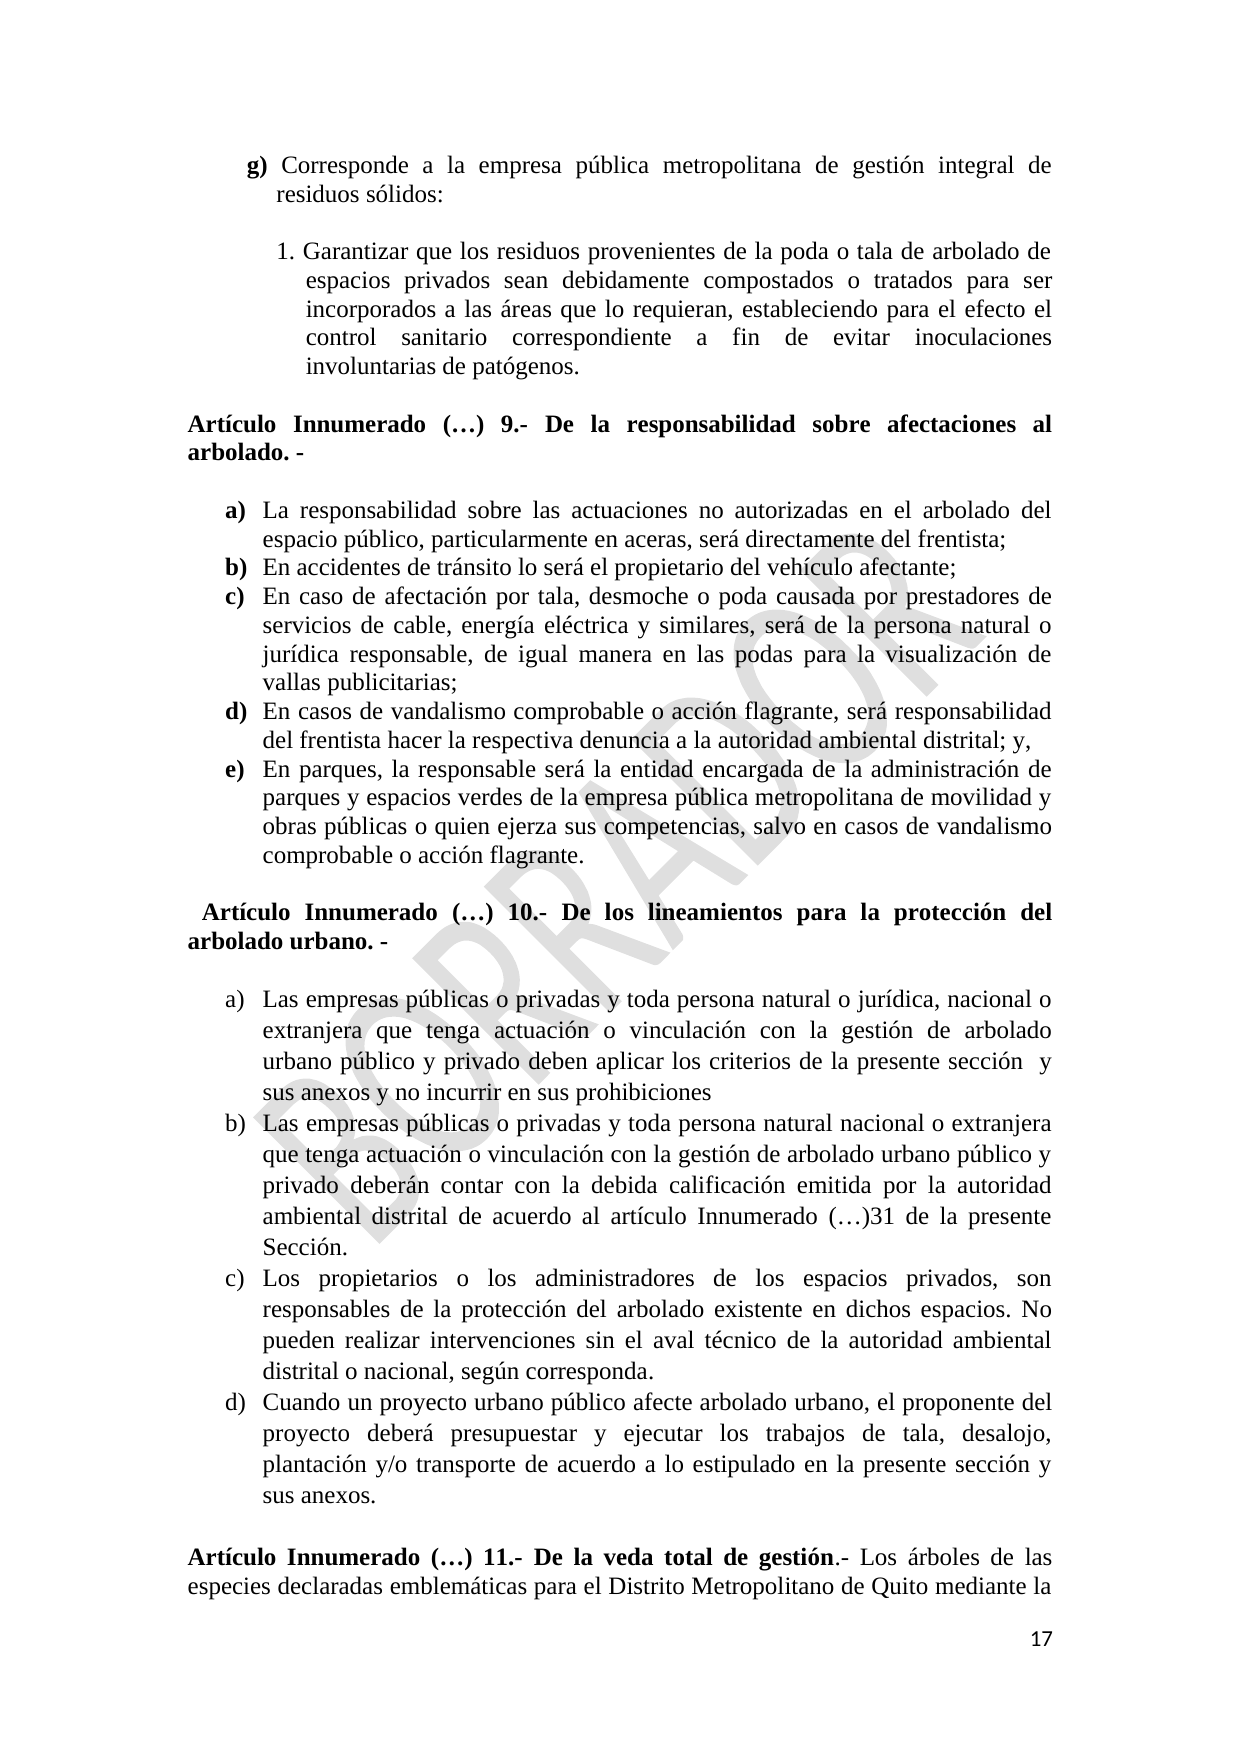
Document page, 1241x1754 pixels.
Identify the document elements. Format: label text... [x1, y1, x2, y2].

list Los propietarios o los administradores de los espacios privados, son responsables de la protección del arbolado existente en dichos espacios. No pueden realizar intervenciones sin el aval técnico de la autoridad ambiental distrital o nacional, según corresponda. [225, 1263, 1053, 1385]
text Artículo Innumerado (…) 9.- De la responsabilidad sobre afectaciones al arbolado. - [187, 409, 1053, 466]
list En casos de vandalismo comprobable o acción flagrante, será responsabilidad del frentista hacer la respectiva denuncia a la autoridad ambiental distrital; y, [225, 696, 1053, 754]
text 1. Garantizar que los residuos provenientes de la poda o tala de arbolado de espacios privados sean debidamente compostados o tratados para ser incorporados a las áreas que lo requieran, estableciendo para el efecto el control sanitario correspondiente a fin de evitar inoculaciones involuntarias de patógenos. [276, 236, 1053, 380]
list Las empresas públicas o privadas y toda persona natural nacional o extranjera que tenga actuación o vinculación con la gestión de arbolado urbano público y privado deberán contar con la debida calificación emitida por la autoridad ambiental distrital de acuerdo al artículo Innumerado (…)31 de la presente Sección. [225, 1108, 1053, 1261]
list En parques, la responsable será la entidad encargada de la administración de parques y espacios verdes de la empresa pública metropolitana de movilidad y obras públicas o quien ejerza sus competencias, salvo en casos de vandalismo comprobable o acción flagrante. [225, 754, 1053, 869]
list Cuando un proyecto urbano público afecte arbolado urbano, el proponente del proyecto deberá presupuestar y ejecutar los trabajos de tala, desalojo, plantación y/o transporte de acuerdo a lo estipulado en la presente sección y sus anexos. [225, 1387, 1053, 1509]
list La responsabilidad sobre las actuaciones no autorizadas en el arbolado del espacio público, particularmente en aceras, será directamente del frentista; [225, 495, 1053, 552]
list En caso de afectación por tala, desmoche o poda causada por prestadores de servicios de cable, energía eléctrica y similares, será de la persona natural o jurídica responsable, de igual manera en las podas para la visualización de vallas publicitarias; [225, 581, 1053, 696]
text Artículo Innumerado (…) 10.- De los lineamientos para la protección del arbolado urbano. - [187, 897, 1053, 955]
list Las empresas públicas o privadas y toda persona natural o jurídica, nacional o extranjera que tenga actuación o vinculación con la gestión de arbolado urbano público y privado deben aplicar los criterios de la presente sección y sus anexos y no incurrir en sus prohibiciones [225, 984, 1053, 1106]
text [187, 1542, 1053, 1600]
list En accidentes de tránsito lo será el propietario del vehículo afectante; [225, 552, 1053, 581]
text g) Corresponde a la empresa pública metropolitana de gestión integral de residuos sólidos: [247, 150, 1053, 207]
